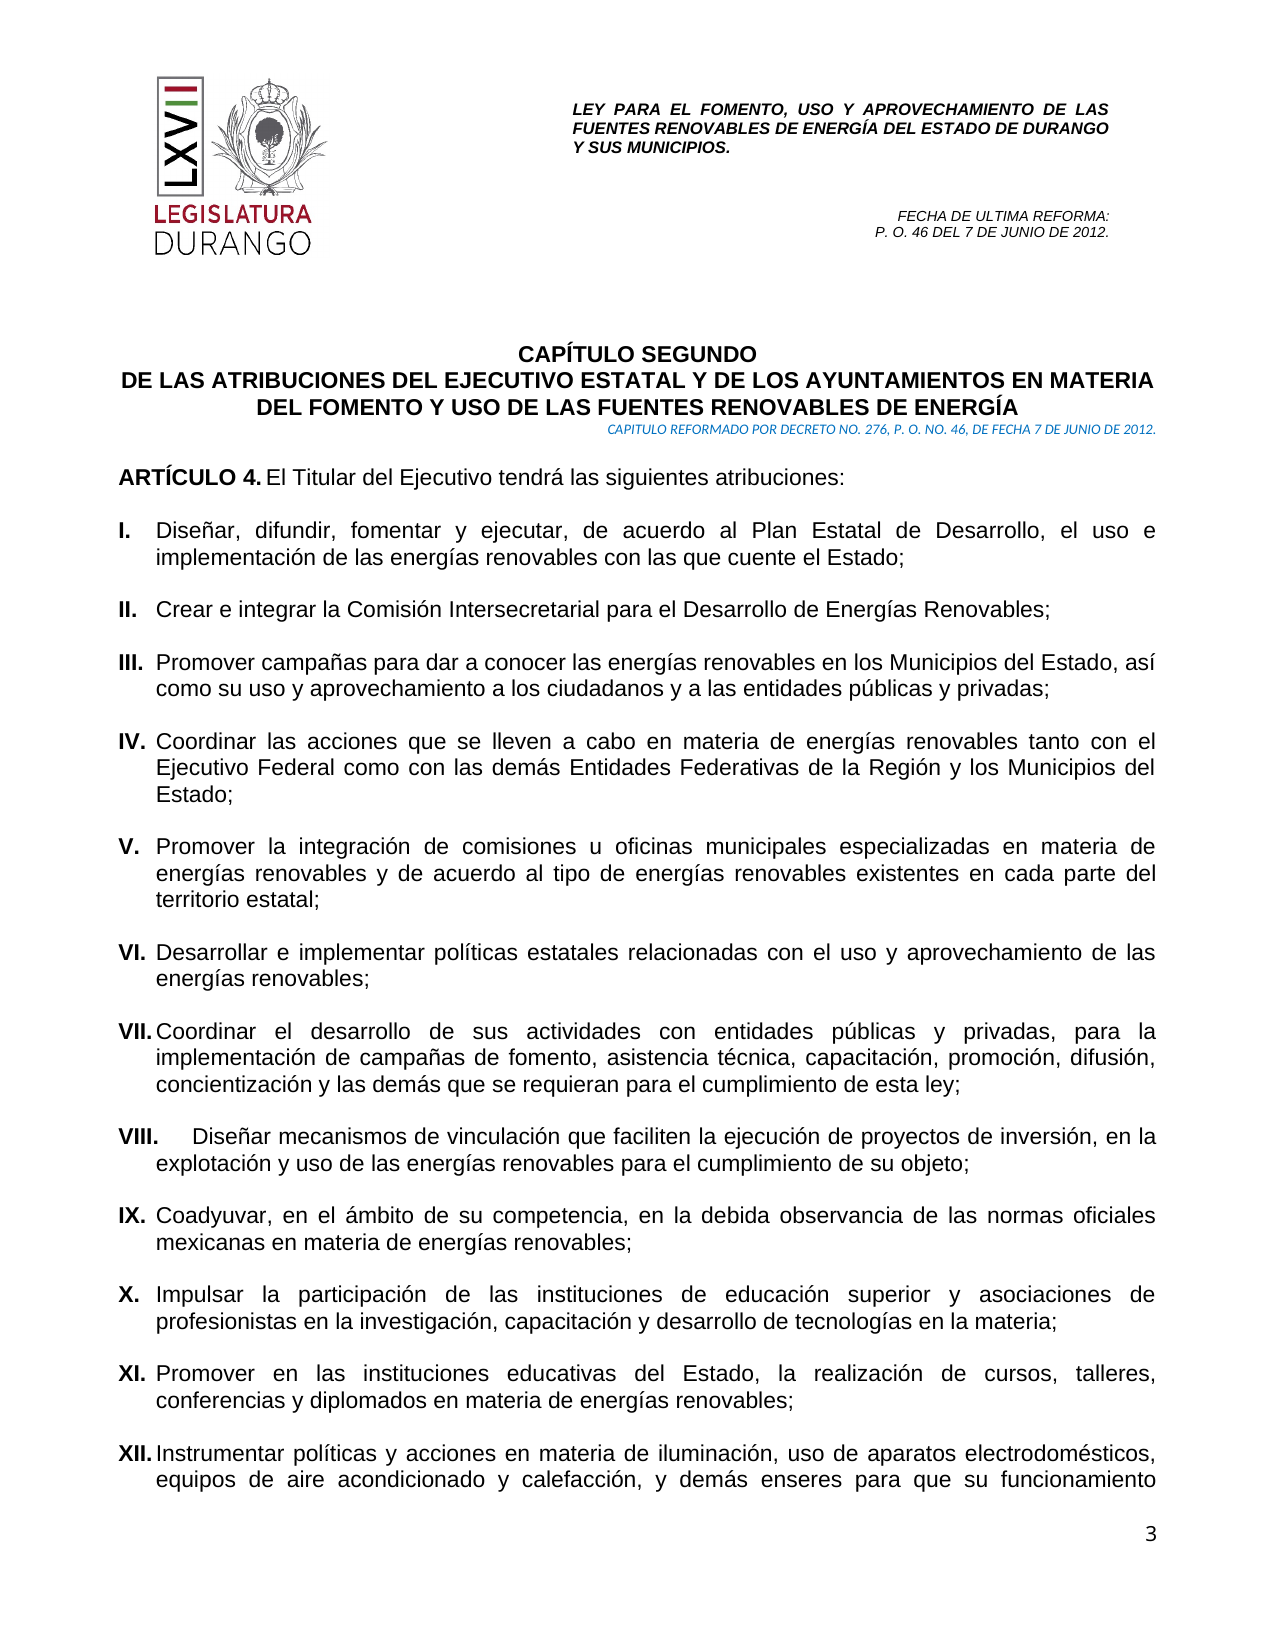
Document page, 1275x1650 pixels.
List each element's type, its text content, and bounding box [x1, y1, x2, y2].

list Coadyuvar, en el ámbito de su competencia, en la debida observancia de las normas oficiales mexicanas en materia de energías renovables; [118, 1202, 1157, 1255]
list Diseñar mecanismos de vinculación que faciliten la ejecución de proyectos de inversión, en la explotación y uso de las energías renovables para el cumplimiento de su objeto; [118, 1123, 1157, 1176]
list Desarrollar e implementar políticas estatales relacionadas con el uso y aprovechamiento de las energías renovables; [118, 939, 1157, 991]
list Diseñar, difundir, fomentar y ejecutar, de acuerdo al Plan Estatal de Desarrollo, el uso e implementación de las energías renovables con las que cuente el Estado; [118, 517, 1157, 570]
list Impulsar la participación de las instituciones de educación superior y asociaciones de profesionistas en la investigación, capacitación y desarrollo de tecnologías en la materia; [118, 1281, 1157, 1334]
text CAPÍTULO SEGUNDO [118, 341, 1157, 367]
list Coordinar las acciones que se lleven a cabo en materia de energías renovables tanto con el Ejecutivo Federal como con las demás Entidades Federativas de la Región y los Municipios del Estado; [118, 728, 1157, 807]
text CAPITULO REFORMADO POR DECRETO NO. 276, P. O. NO. 46, DE FECHA 7 DE JUNIO DE 2012. [118, 420, 1157, 438]
list Promover la integración de comisiones u oficinas municipales especializadas en materia de energías renovables y de acuerdo al tipo de energías renovables existentes en cada parte del territorio estatal; [118, 833, 1157, 912]
picture [152, 73, 330, 258]
list Crear e integrar la Comisión Intersecretarial para el Desarrollo de Energías Renovables; [118, 596, 1157, 622]
list Coordinar el desarrollo de sus actividades con entidades públicas y privadas, para la implementación de campañas de fomento, asistencia técnica, capacitación, promoción, difusión, concientización y las demás que se requieran para el cumplimiento de esta ley; [118, 1018, 1157, 1097]
text DE LAS ATRIBUCIONES DEL EJECUTIVO ESTATAL Y DE LOS AYUNTAMIENTOS EN MATERIA DEL FOMENTO Y USO DE LAS FUENTES RENOVABLES DE ENERGÍA [118, 367, 1157, 420]
list Promover en las instituciones educativas del Estado, la realización de cursos, talleres, conferencias y diplomados en materia de energías renovables; [118, 1360, 1157, 1413]
list Promover campañas para dar a conocer las energías renovables en los Municipios del Estado, así como su uso y aprovechamiento a los ciudadanos y a las entidades públicas y privadas; [118, 649, 1157, 702]
text ARTÍCULO 4. El Titular del Ejecutivo tendrá las siguientes atribuciones: [118, 464, 1157, 491]
